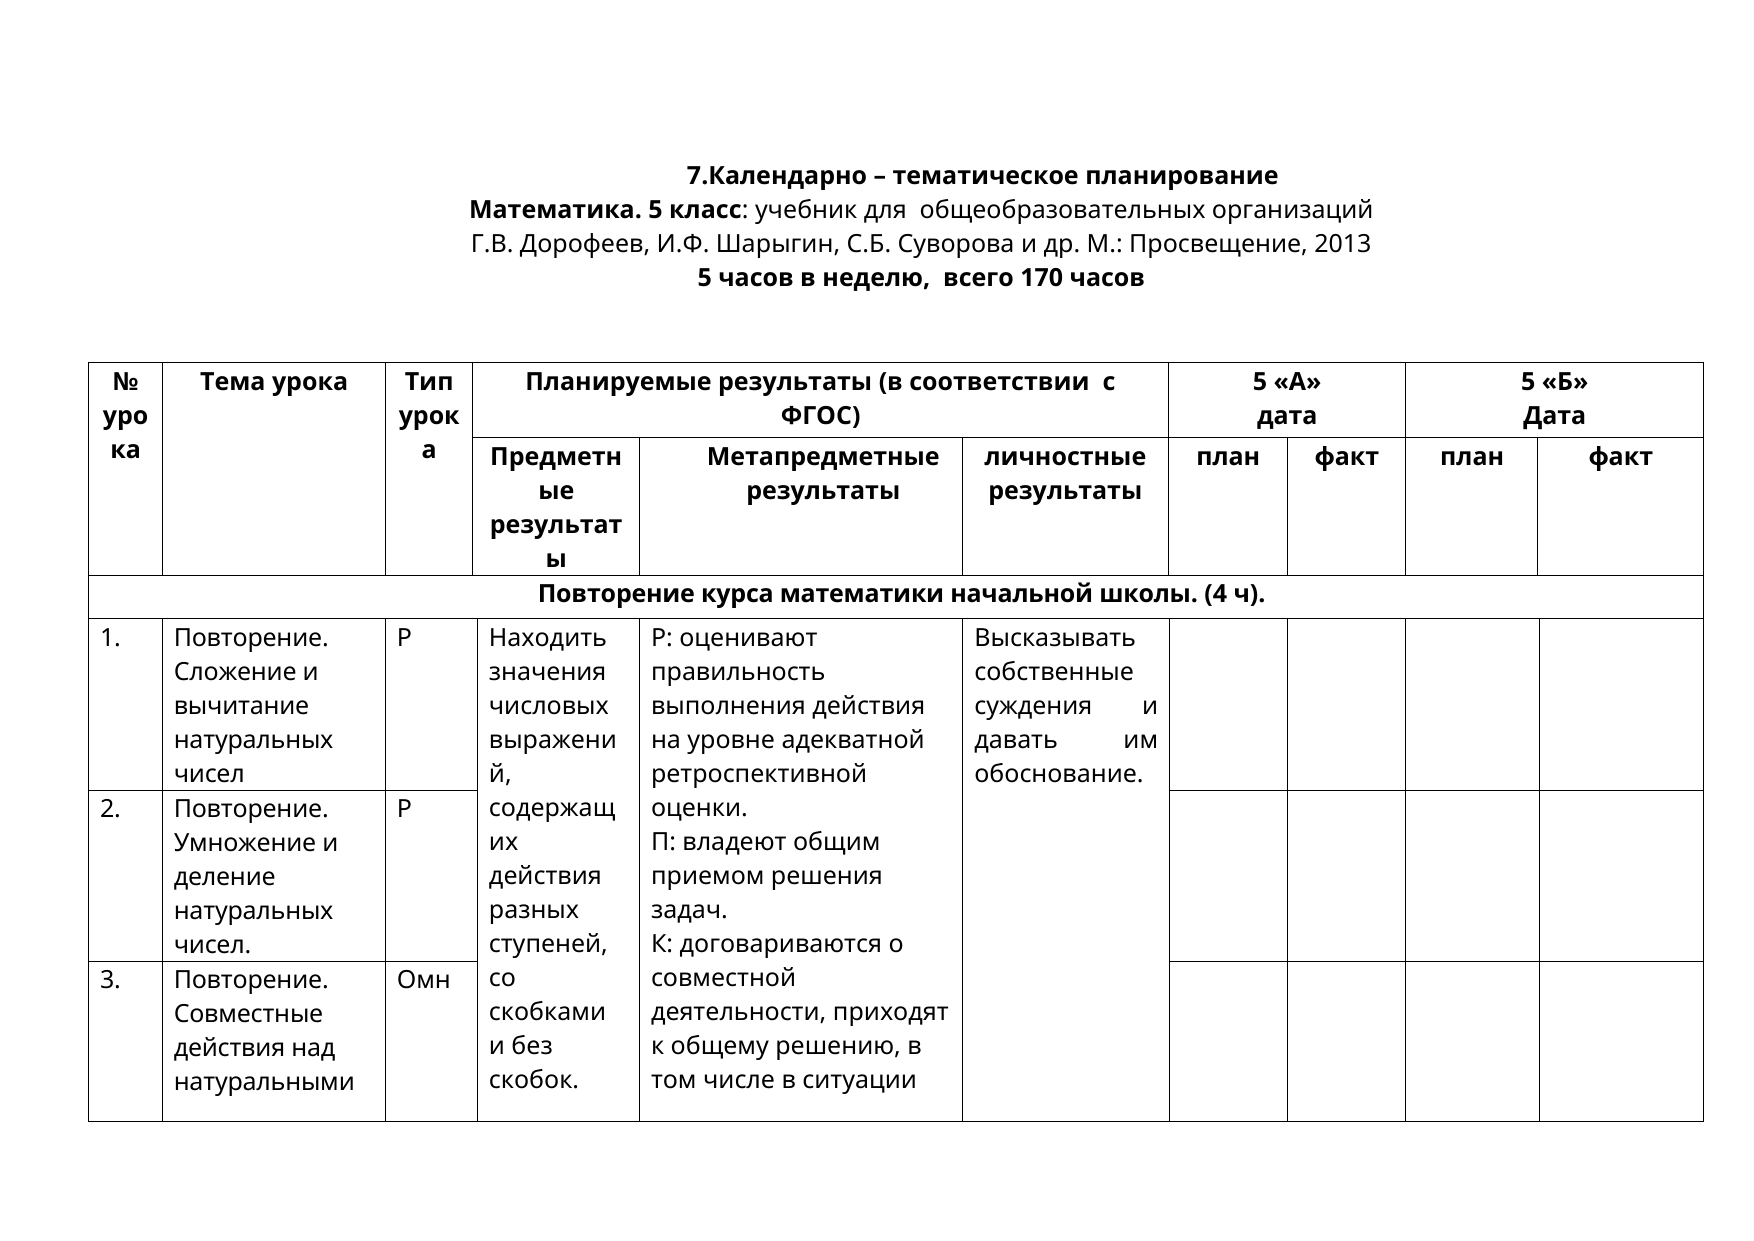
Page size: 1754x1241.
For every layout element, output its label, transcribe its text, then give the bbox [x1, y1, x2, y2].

table_cell [1170, 962, 1287, 1121]
table_cell факт [1538, 438, 1703, 574]
table_cell Предметные результаты [473, 438, 639, 574]
table_header Планируемые результаты (в соответствии с ФГОС) [473, 363, 1168, 437]
text 5 часов в неделю, всего 170 часов [177, 260, 1665, 294]
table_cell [163, 962, 385, 1121]
table_cell [1406, 962, 1539, 1121]
table_cell Повторение. Сложение и вычитание натуральных чисел [163, 619, 385, 789]
table_cell план [1406, 438, 1537, 574]
table_cell Повторение курса математики начальной школы. (4 ч). [89, 576, 1703, 618]
table_cell [89, 791, 162, 961]
table_cell Высказывать собственные суждения и давать им обоснование. [963, 619, 1169, 1121]
table_cell [89, 619, 162, 789]
table_cell [89, 962, 162, 1121]
table_cell Повторение. Умножение и деление натуральных чисел. [163, 791, 385, 961]
table_cell [1288, 791, 1405, 961]
table_header 5 «Б» Дата [1406, 363, 1703, 437]
table_cell [1540, 962, 1703, 1121]
table_header Тема урока [163, 363, 385, 574]
table_cell [1288, 962, 1405, 1121]
table_header № уро ка [89, 363, 162, 574]
table_cell Р [386, 791, 477, 961]
table_cell [1540, 791, 1703, 961]
text Математика. 5 класс: учебник для общеобразовательных организаций [177, 192, 1665, 226]
table_cell Р [386, 619, 477, 789]
table_cell план [1169, 438, 1287, 574]
table_header Тип урока [386, 363, 472, 574]
table_cell Омн [386, 962, 477, 1121]
text 7.Календарно – тематическое планирование [177, 158, 1665, 192]
table_cell Р: оценивают правильность выполнения действия на уровне адекватной ретроспективной оценки. П: владеют общим приемом решения задач. К: договариваются о совместной деятельности, приходят к общему решению, в том числе в ситуации столкновения интересов. [640, 619, 962, 1121]
table_cell факт [1288, 438, 1405, 574]
table_cell [1406, 619, 1539, 789]
table_cell Метапредметные результаты [640, 438, 962, 574]
table_cell Находить значения числовых выражений, содержащих действия разных ступеней, со скобками и без скобок. [478, 619, 639, 1121]
table_cell [1170, 791, 1287, 961]
table_cell [1406, 791, 1539, 961]
table_header 5 «А» дата [1169, 363, 1405, 437]
table_cell личностные результаты [963, 438, 1168, 574]
table_cell [1170, 619, 1287, 789]
table_cell [1288, 619, 1405, 789]
table_cell [1540, 619, 1703, 789]
text Г.В. Дорофеев, И.Ф. Шарыгин, С.Б. Суворова и др. М.: Просвещение, 2013 [177, 226, 1665, 260]
